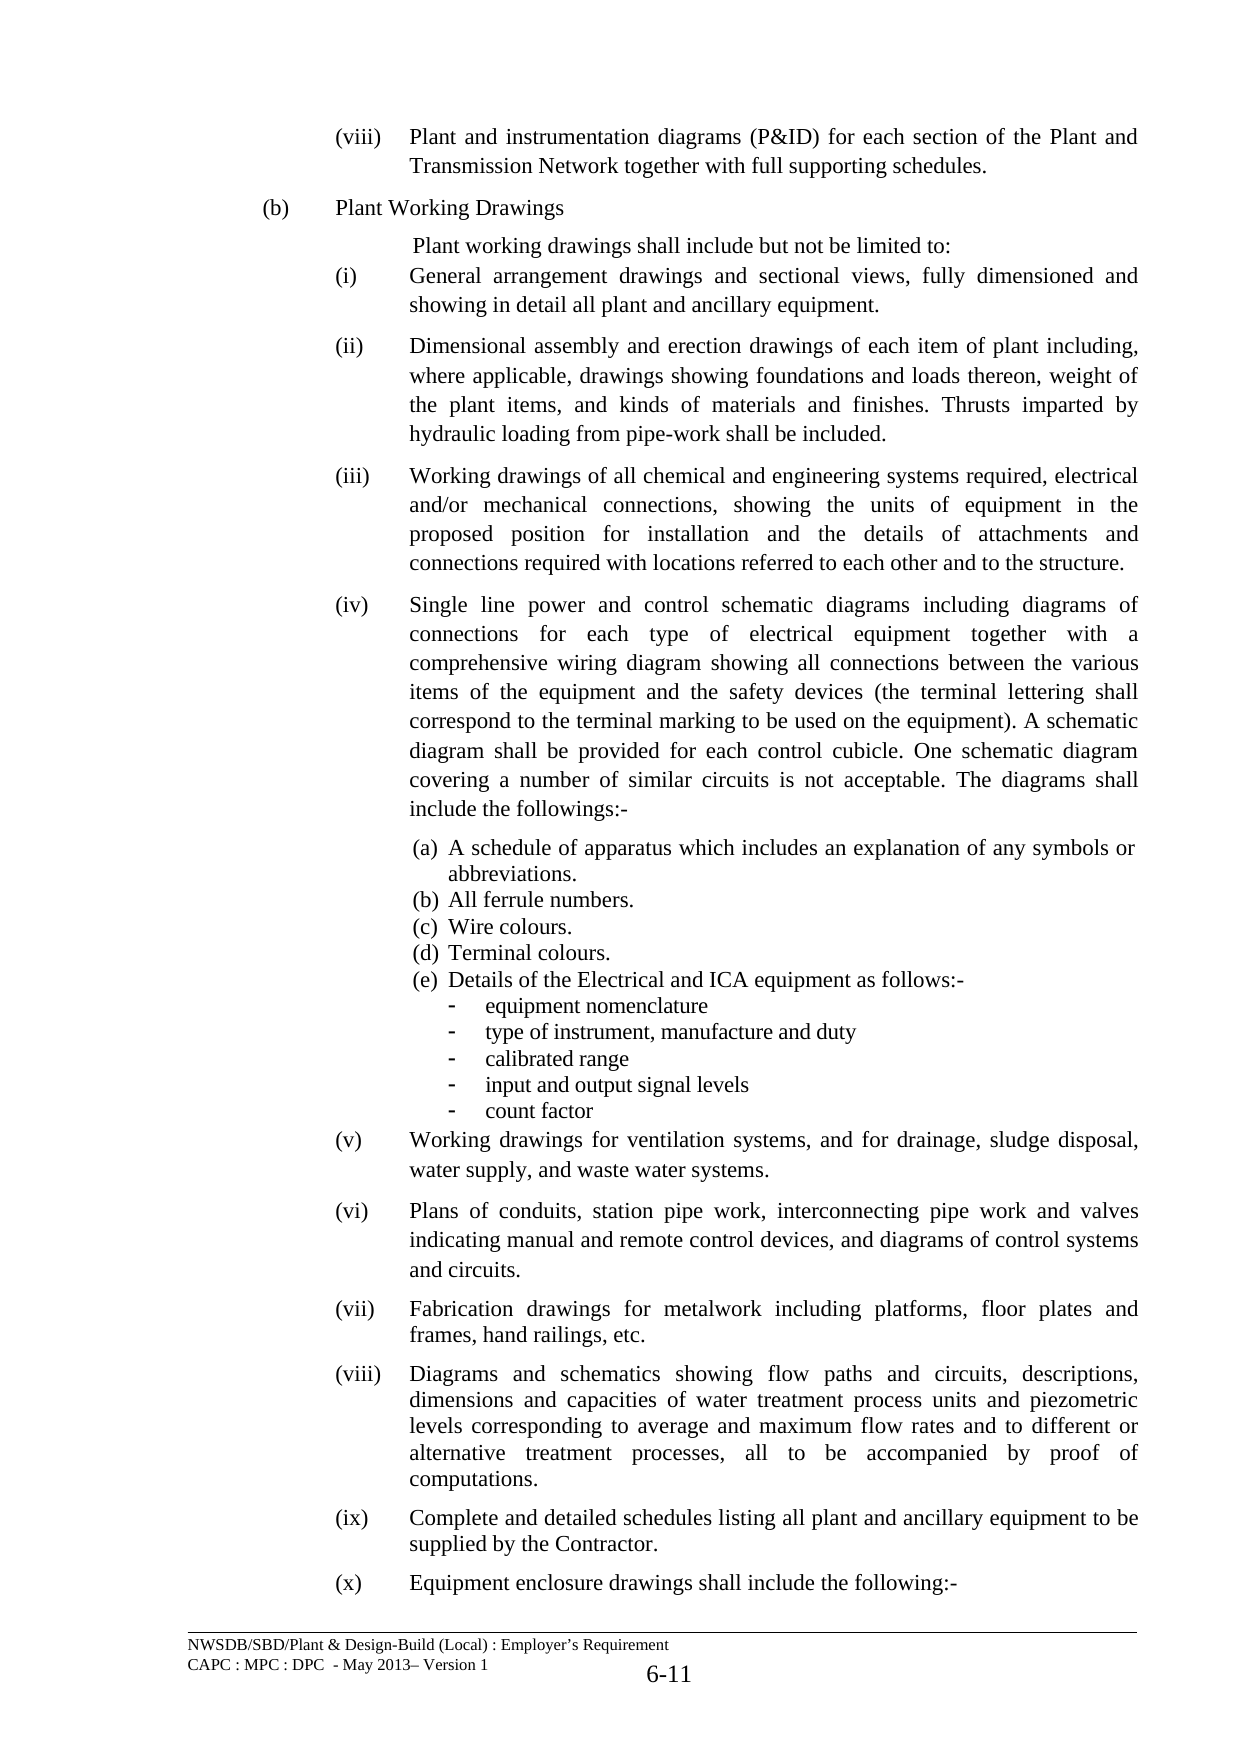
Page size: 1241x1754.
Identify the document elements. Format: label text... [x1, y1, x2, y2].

text (viii) Diagrams and schematics showing flow paths and circuits, descriptions, dimensions and capacities of water treatment process units and piezometric levels corresponding to average and maximum flow rates and to different or alternative treatment processes, all to be accompanied by proof of computations. [335, 1360, 1139, 1492]
list Terminal colours. [412, 939, 1137, 966]
list All ferrule numbers. [412, 887, 1137, 913]
text (v) Working drawings for ventilation systems, and for drainage, sludge disposal, water supply, and waste water systems. [335, 1124, 1139, 1182]
text (ii) Dimensional assembly and erection drawings of each item of plant including, where applicable, drawings showing foundations and loads thereon, weight of the plant items, and kinds of materials and finishes. Thrusts imparted by hydraulic loading from pipe-work shall be included. [335, 330, 1139, 446]
list calibrated range [448, 1045, 1137, 1071]
list input and output signal levels [448, 1071, 1137, 1097]
text (vi) Plans of conduits, station pipe work, interconnecting pipe work and valves indicating manual and remote control devices, and diagrams of control systems and circuits. [335, 1194, 1139, 1282]
text (iii) Working drawings of all chemical and engineering systems required, electrical and/or mechanical connections, showing the units of equipment in the proposed position for installation and the details of attachments and connections required with locations referred to each other and to the structure. [335, 459, 1139, 576]
text (iv) Single line power and control schematic diagrams including diagrams of connections for each type of electrical equipment together with a comprehensive wiring diagram showing all connections between the various items of the equipment and the safety devices (the terminal lettering shall correspond to the terminal marking to be used on the equipment). A schematic diagram shall be provided for each control cubicle. One schematic diagram covering a number of similar circuits is not acceptable. The diagrams shall include the followings:- [335, 588, 1139, 821]
list A schedule of apparatus which includes an explanation of any symbols or abbreviations. [412, 834, 1137, 887]
text (i) General arrangement drawings and sectional views, fully dimensioned and showing in detail all plant and ancillary equipment. [335, 259, 1139, 317]
text Plant working drawings shall include but not be limited to: [262, 232, 1137, 259]
list count factor [448, 1097, 1137, 1124]
text (x) Equipment enclosure drawings shall include the following:- [335, 1569, 1139, 1596]
list Wire colours. [412, 913, 1137, 939]
list Details of the Electrical and ICA equipment as follows:- [412, 966, 1137, 992]
text (b) Plant Working Drawings [262, 191, 1139, 220]
list type of instrument, manufacture and duty [448, 1018, 1137, 1045]
list equipment nomenclature [448, 992, 1137, 1018]
text (viii) Plant and instrumentation diagrams (P&ID) for each section of the Plant and Transmission Network together with full supporting schedules. [335, 120, 1139, 178]
text (vii) Fabrication drawings for metalwork including platforms, floor plates and frames, hand railings, etc. [335, 1294, 1139, 1347]
text (ix) Complete and detailed schedules listing all plant and ancillary equipment to be supplied by the Contractor. [335, 1504, 1139, 1557]
